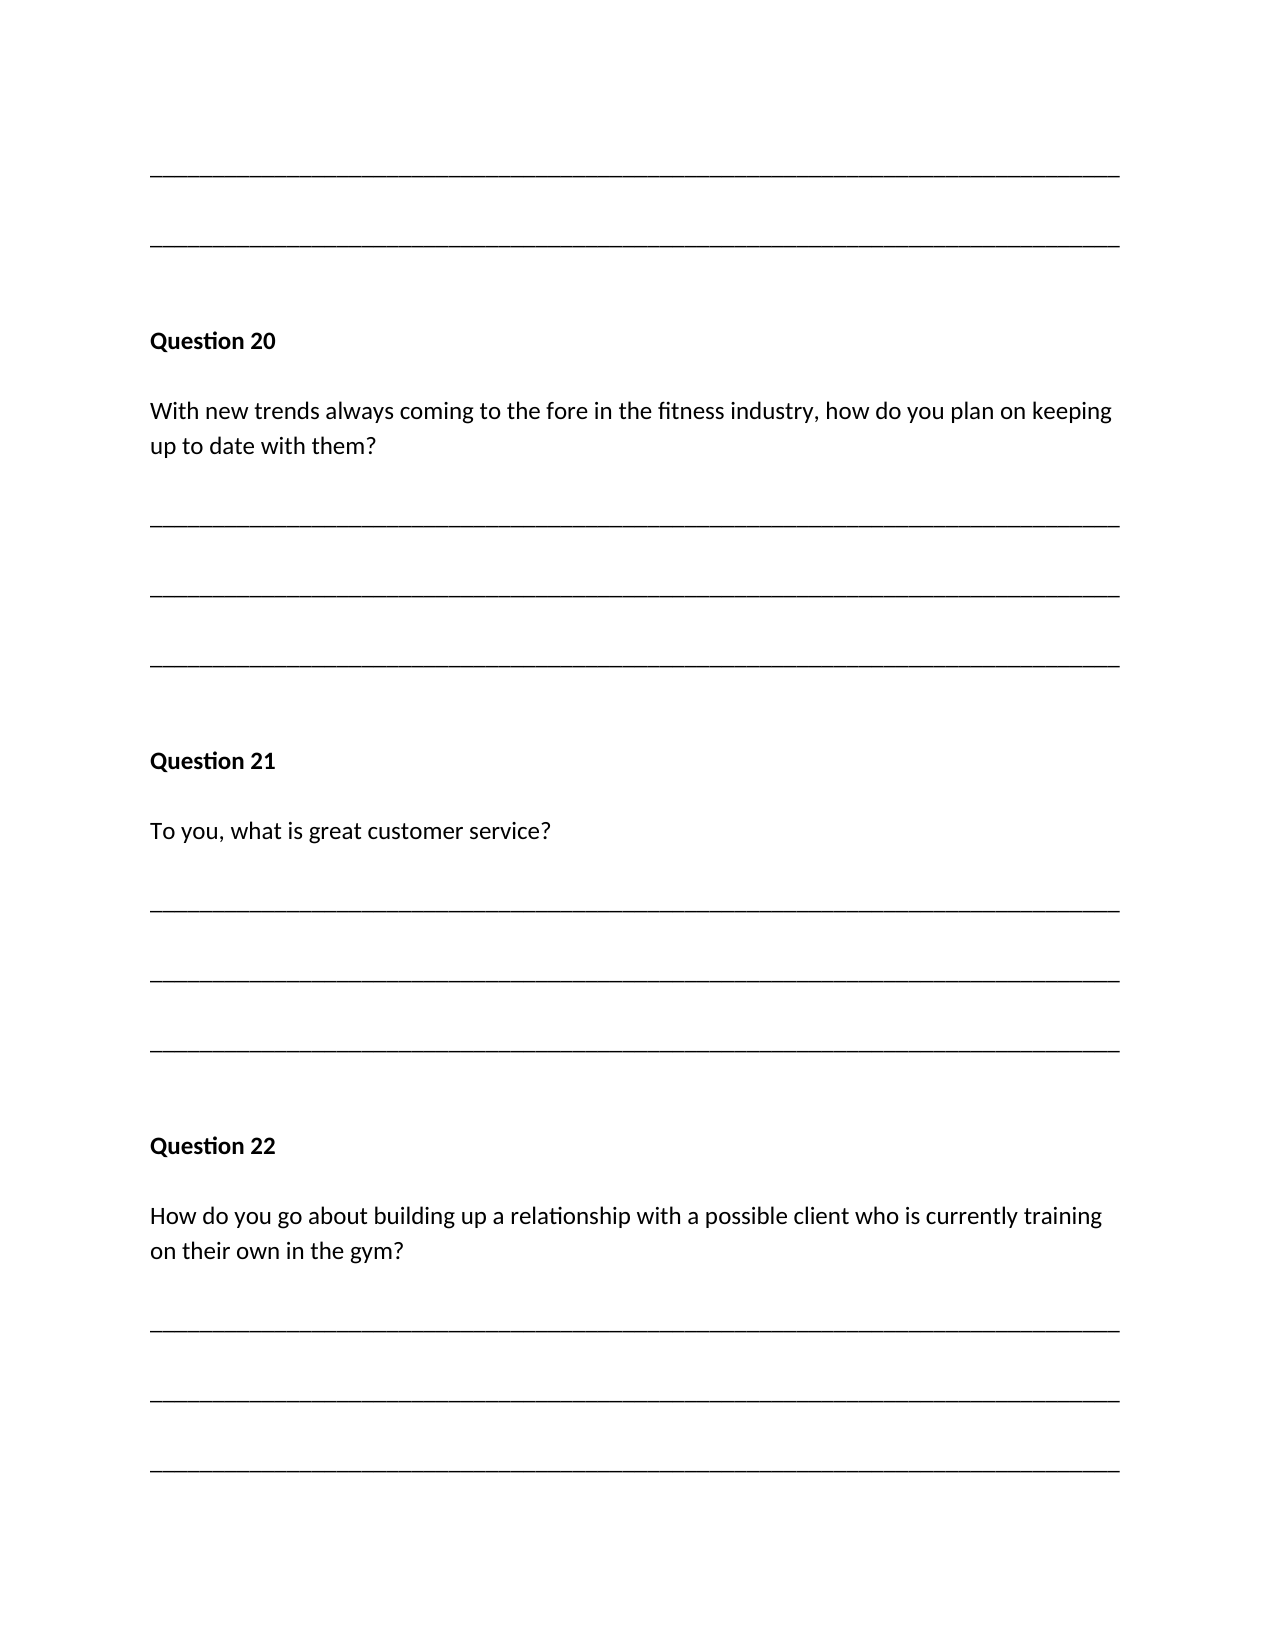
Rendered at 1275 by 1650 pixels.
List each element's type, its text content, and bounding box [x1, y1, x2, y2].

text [150, 150, 1125, 181]
text How do you go about building up a relationship with a possible client who is currently training on their own in the gym? [150, 1200, 1125, 1266]
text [150, 220, 1125, 251]
text Question 22 [150, 1130, 1125, 1161]
text To you, what is great customer service? [150, 815, 1125, 846]
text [150, 1445, 1125, 1476]
text ______________________________________________________________________________ [150, 1025, 1125, 1056]
text Question 21 [150, 745, 1125, 776]
text Question 20 [150, 325, 1125, 356]
text ______________________________________________________________________________ [150, 570, 1125, 601]
text ______________________________________________________________________________ [150, 1305, 1125, 1336]
text ______________________________________________________________________________ [150, 500, 1125, 531]
text With new trends always coming to the fore in the fitness industry, how do you plan on keeping up to date with them? [150, 395, 1125, 461]
text ______________________________________________________________________________ [150, 955, 1125, 986]
text ______________________________________________________________________________ [150, 885, 1125, 916]
text ______________________________________________________________________________ [150, 640, 1125, 671]
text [150, 1375, 1125, 1406]
